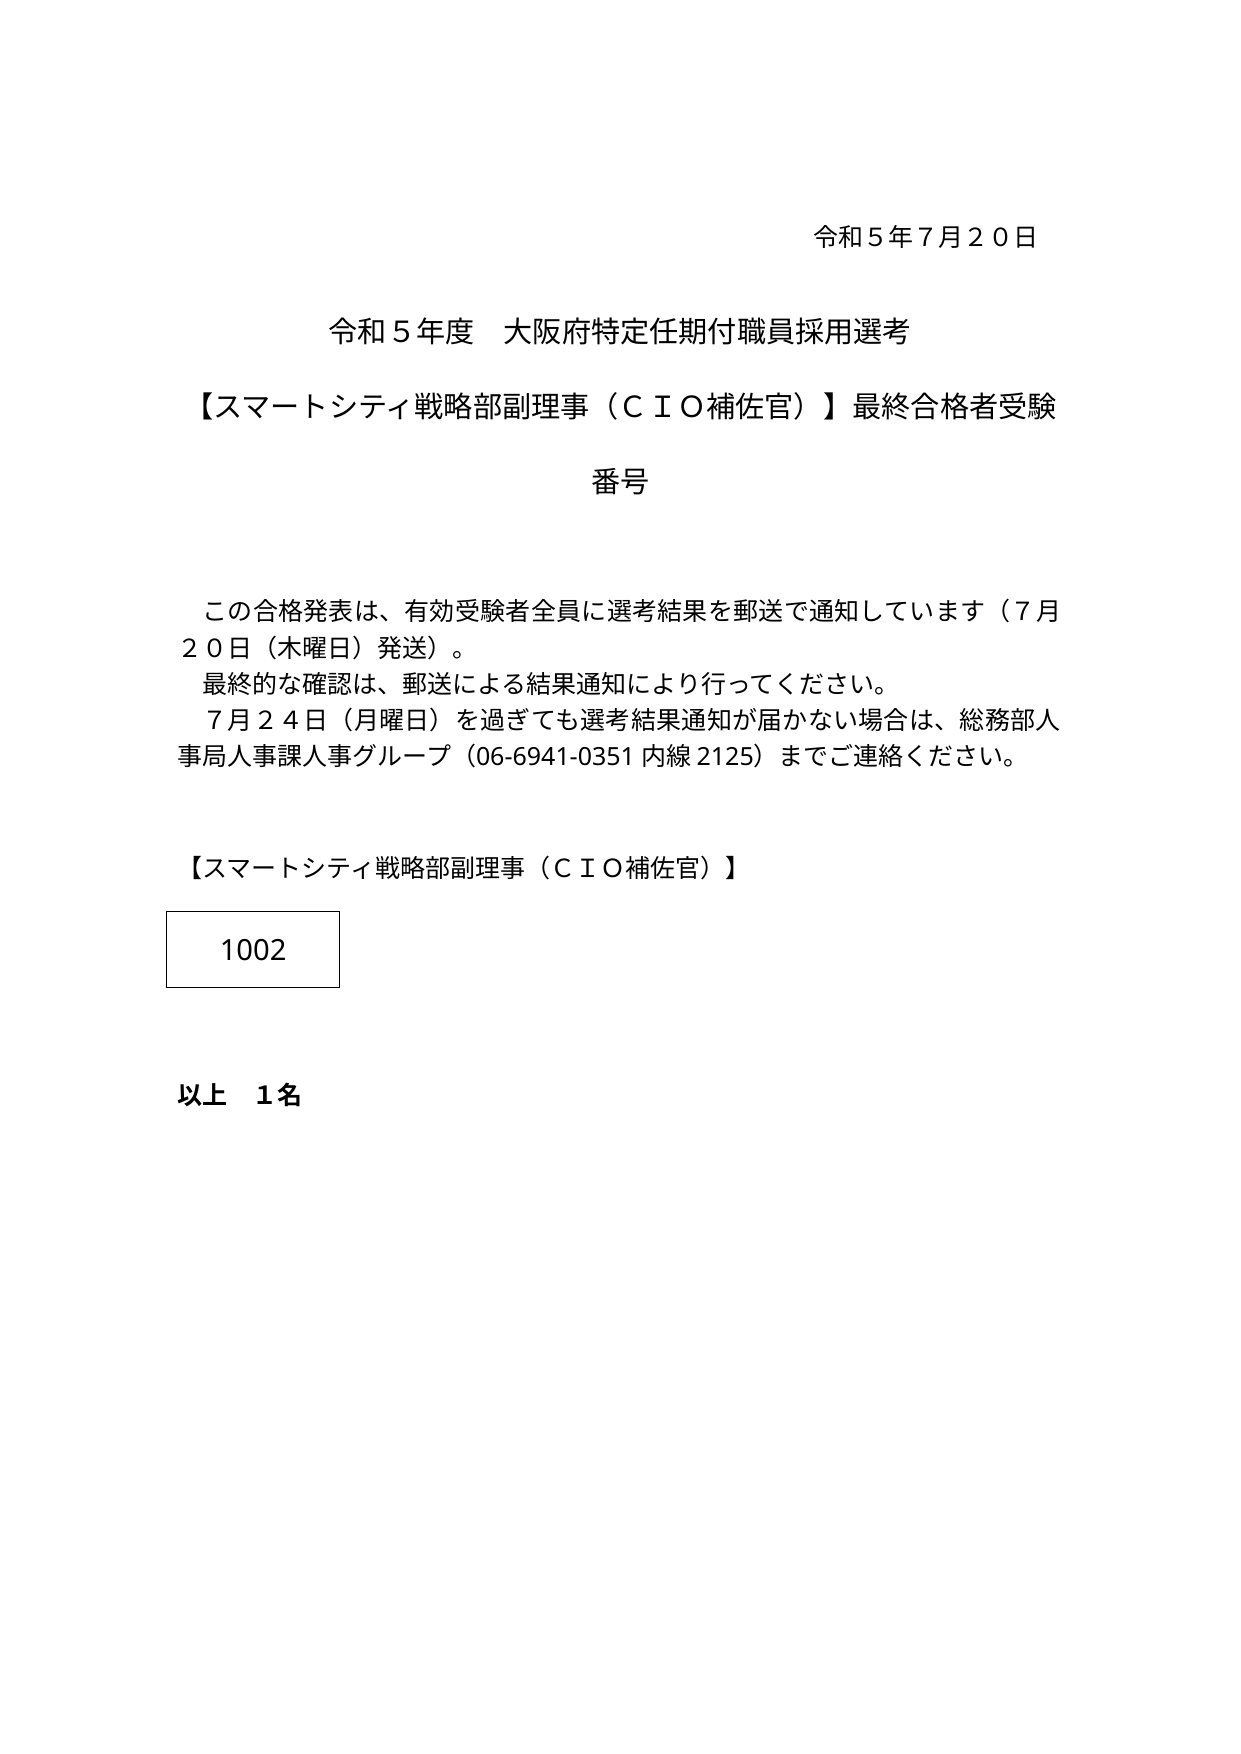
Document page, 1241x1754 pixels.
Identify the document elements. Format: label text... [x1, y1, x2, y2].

table_header 1002 [167, 912, 339, 987]
text ７月２４日（月曜日）を過ぎても選考結果通知が届かない場合は、総務部人事局人事課人事グループ（06-6941-0351 内線2125）までご連絡ください。 [177, 701, 1063, 773]
text 令和５年度 大阪府特定任期付職員採用選考 [177, 292, 1063, 367]
text この合格発表は、有効受験者全員に選考結果を郵送で通知しています（７月２０日（木曜日）発送）。 [177, 592, 1063, 664]
text 最終的な確認は、郵送による結果通知により行ってください。 [177, 664, 1063, 701]
text 令和５年７月２０日 [177, 217, 1038, 254]
text 以上 １名 [177, 1075, 1063, 1113]
text 【スマートシティ戦略部副理事（ＣＩＯ補佐官）】最終合格者受験番号 [177, 367, 1063, 517]
text 【スマートシティ戦略部副理事（ＣＩＯ補佐官）】 [177, 848, 1063, 886]
